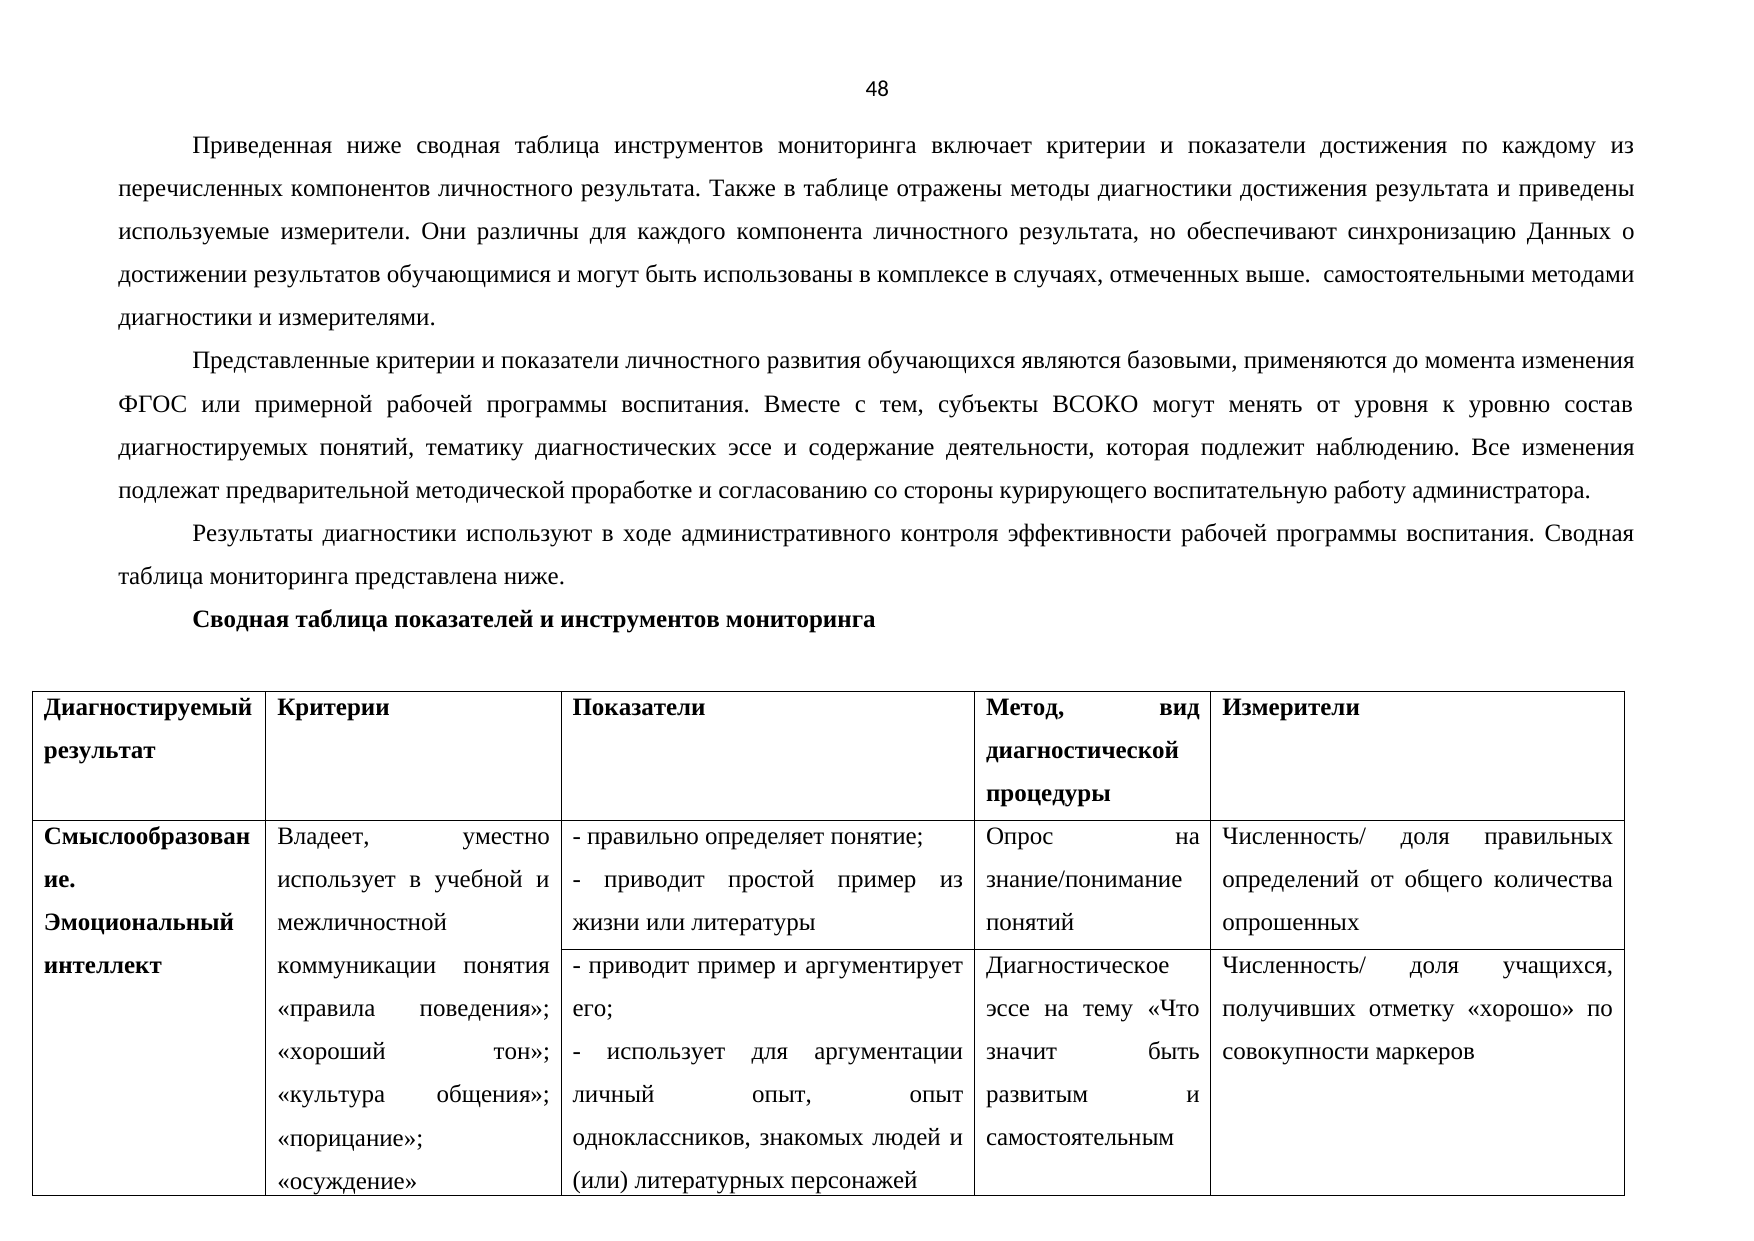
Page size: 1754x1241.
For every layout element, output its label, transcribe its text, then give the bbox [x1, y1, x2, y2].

text Представленные критерии и показатели личностного развития обучающихся являются базовыми, применяются до момента изменения ФГОС или примерной рабочей программы воспитания. Вместе с тем, субъекты ВСОКО могут менять от уровня к уровню состав диагностируемых понятий, тематику диагностических эссе и содержание деятельности, которая подлежит наблюдению. Все изменения подлежат предварительной методической проработке и согласованию со стороны курирующего воспитательную работу администратора. [118, 346, 1636, 504]
text Результаты диагностики используют в ходе административного контроля эффективности рабочей программы воспитания. Сводная таблица мониторинга представлена ниже. [118, 518, 1636, 590]
table_header Метод, вид диагностической процедуры [975, 692, 1210, 820]
table_header Диагностируемый результат [33, 692, 265, 820]
text Приведенная ниже сводная таблица инструментов мониторинга включает критерии и показатели достижения по каждому из перечисленных компонентов личностного результата. Также в таблице отражены методы диагностики достижения результата и приведены используемые измерители. Они различны для каждого компонента личностного результата, но обеспечивают синхронизацию Данных о достижении результатов обучающимися и могут быть использованы в комплексе в случаях, отмеченных выше. самостоятельными методами диагностики и измерителями. [118, 130, 1636, 331]
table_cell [1211, 950, 1624, 1194]
table_header Критерии [266, 692, 561, 820]
table_cell Смыслообразование. Эмоциональный интеллект [33, 821, 265, 1194]
text Сводная таблица показателей и инструментов мониторинга [118, 604, 1636, 633]
table_cell Опрос на знание/понимание понятий [975, 821, 1210, 949]
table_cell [562, 950, 974, 1194]
table_header Показатели [562, 692, 974, 820]
table_header Измерители [1211, 692, 1624, 820]
table_cell Владеет, уместно использует в учебной и межличностной коммуникации понятия «правила поведения»; «хороший тон»; «культура общения»; «порицание»; «осуждение» [266, 821, 561, 1194]
table_cell - правильно определяет понятие; - приводит простой пример из жизни или литературы [562, 821, 974, 949]
table_cell Численность/ доля правильных определений от общего количества опрошенных [1211, 821, 1624, 949]
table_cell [975, 950, 1210, 1194]
